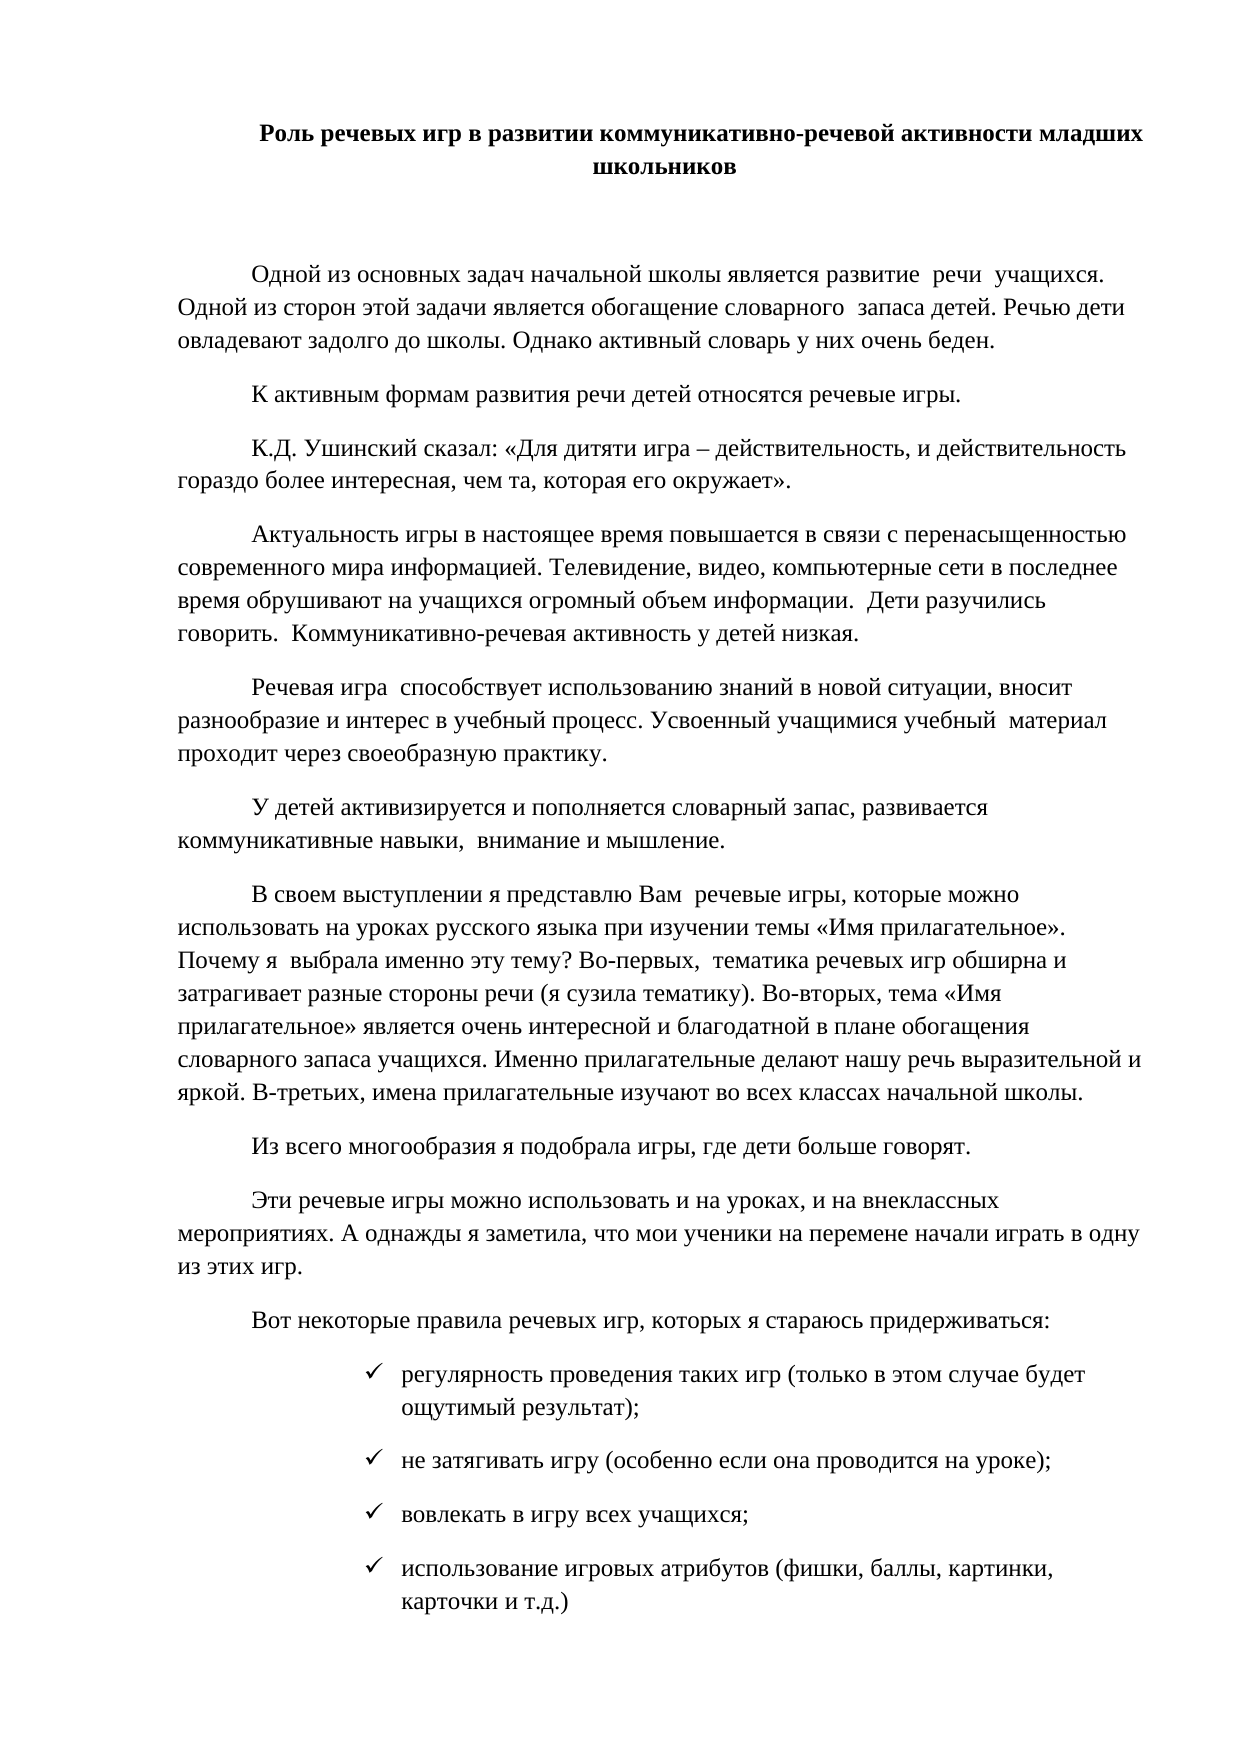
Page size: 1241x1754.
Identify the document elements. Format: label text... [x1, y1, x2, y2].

text К.Д. Ушинский сказал: «Для дитяти игра – действительность, и действительность гораздо более интересная, чем та, которая его окружает». [177, 433, 1152, 494]
text Речевая игра способствует использованию знаний в новой ситуации, вносит разнообразие и интерес в учебный процесс. Усвоенный учащимися учебный материал проходит через своеобразную практику. [177, 672, 1152, 767]
text Одной из основных задач начальной школы является развитие речи учащихся. Одной из сторон этой задачи является обогащение словарного запаса детей. Речью дети овладевают задолго до школы. Однако активный словарь у них очень беден. [177, 259, 1152, 354]
text Актуальность игры в настоящее время повышается в связи с перенасыщенностью современного мира информацией. Телевидение, видео, компьютерные сети в последнее время обрушивают на учащихся огромный объем информации. Дети разучились говорить. Коммуникативно-речевая активность у детей низкая. [177, 519, 1152, 647]
list не затягивать игру (особенно если она проводится на уроке); [363, 1446, 1152, 1474]
text К активным формам развития речи детей относятся речевые игры. [177, 379, 1152, 407]
text Эти речевые игры можно использовать и на уроках, и на внеклассных мероприятиях. А однажды я заметила, что мои ученики на перемене начали играть в одну из этих игр. [177, 1185, 1152, 1280]
text Из всего многообразия я подобрала игры, где дети больше говорят. [177, 1131, 1152, 1160]
list вовлекать в игру всех учащихся; [363, 1499, 1152, 1528]
text Вот некоторые правила речевых игр, которых я стараюсь придерживаться: [177, 1305, 1152, 1334]
list использование игровых атрибутов (фишки, баллы, картинки, карточки и т.д.) [363, 1553, 1152, 1615]
text Роль речевых игр в развитии коммуникативно-речевой активности младших школьников [177, 118, 1152, 180]
list регулярность проведения таких игр (только в этом случае будет ощутимый результат); [363, 1359, 1152, 1421]
text У детей активизируется и пополняется словарный запас, развивается коммуникативные навыки, внимание и мышление. [177, 792, 1152, 854]
text В своем выступлении я представлю Вам речевые игры, которые можно использовать на уроках русского языка при изучении темы «Имя прилагательное». Почему я выбрала именно эту тему? Во-первых, тематика речевых игр обширна и затрагивает разные стороны речи (я сузила тематику). Во-вторых, тема «Имя прилагательное» является очень интересной и благодатной в плане обогащения словарного запаса учащихся. Именно прилагательные делают нашу речь выразительной и яркой. В-третьих, имена прилагательные изучают во всех классах начальной школы. [177, 879, 1152, 1106]
